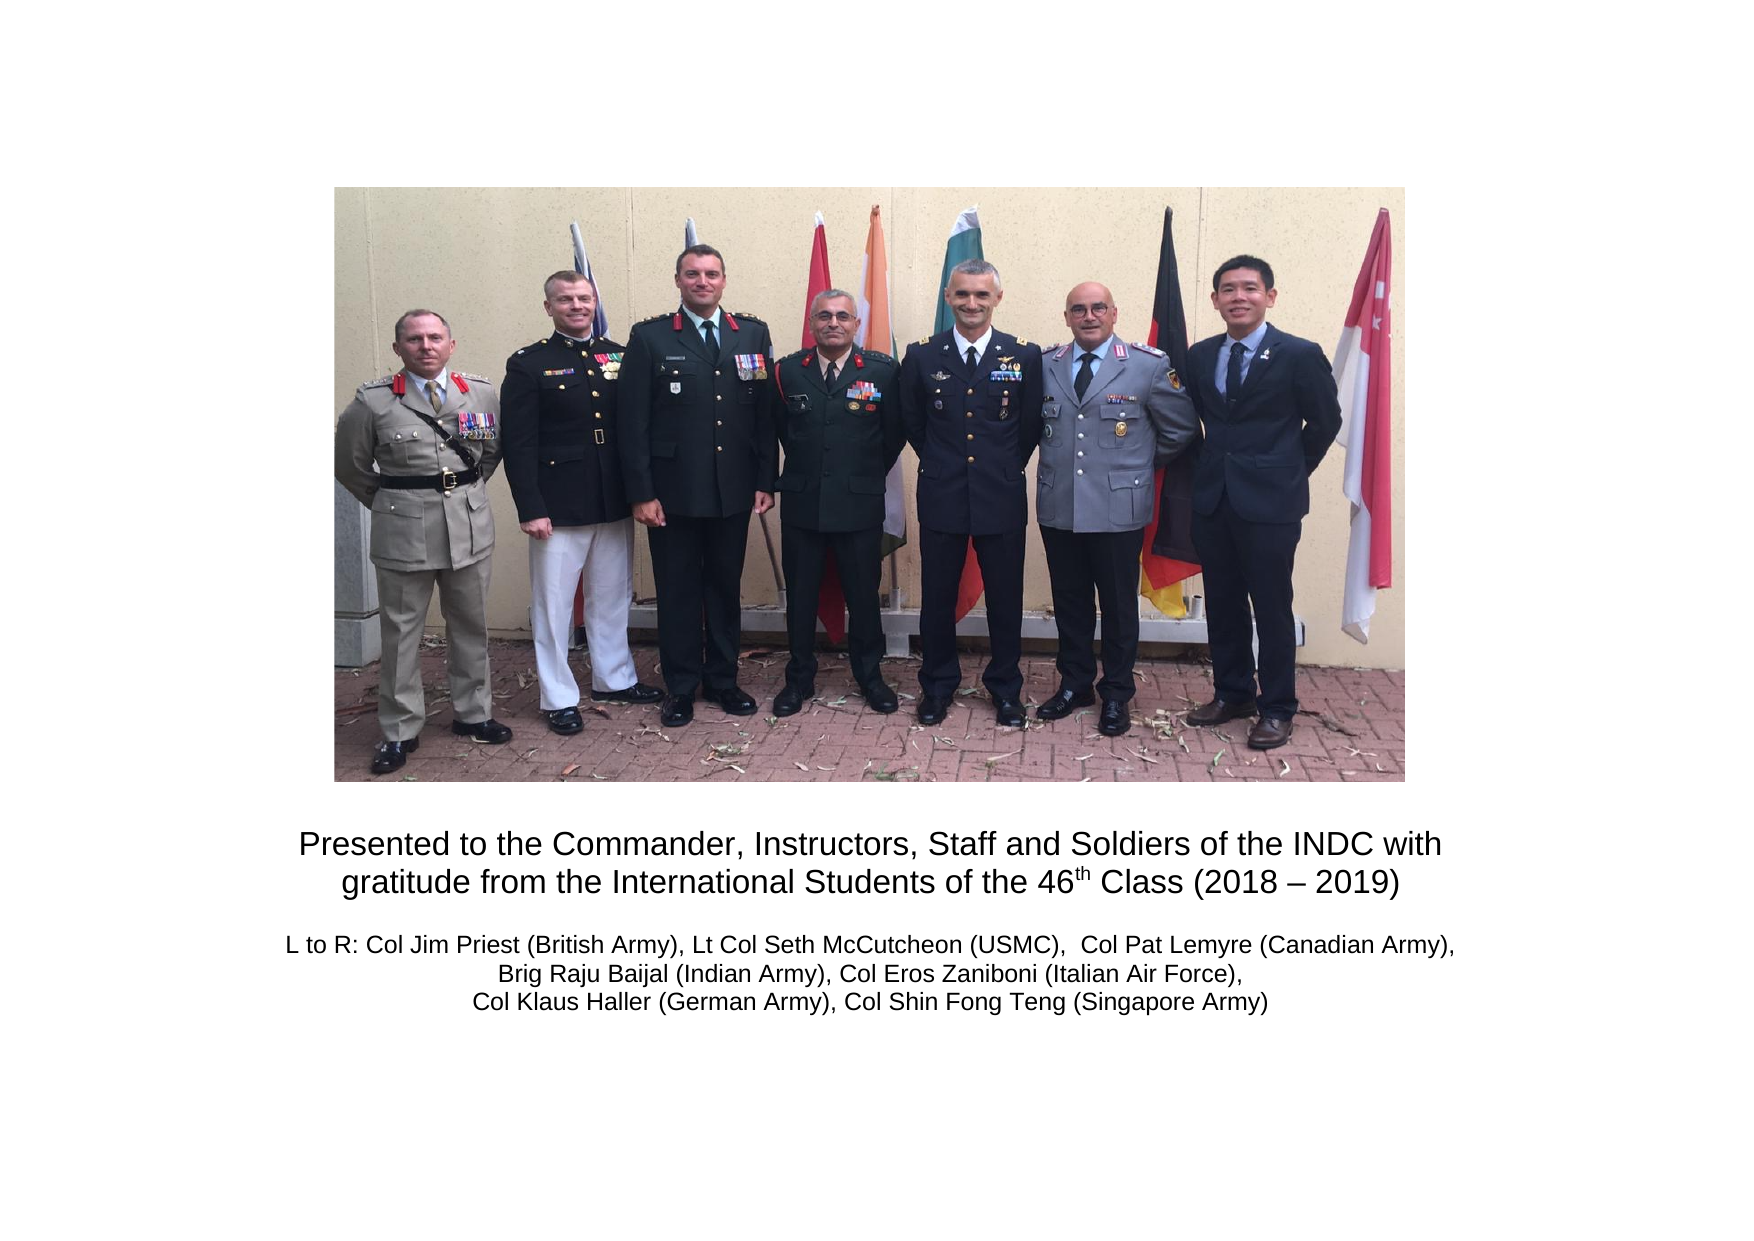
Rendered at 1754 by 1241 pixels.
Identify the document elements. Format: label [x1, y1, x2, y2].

picture [334, 187, 1405, 782]
